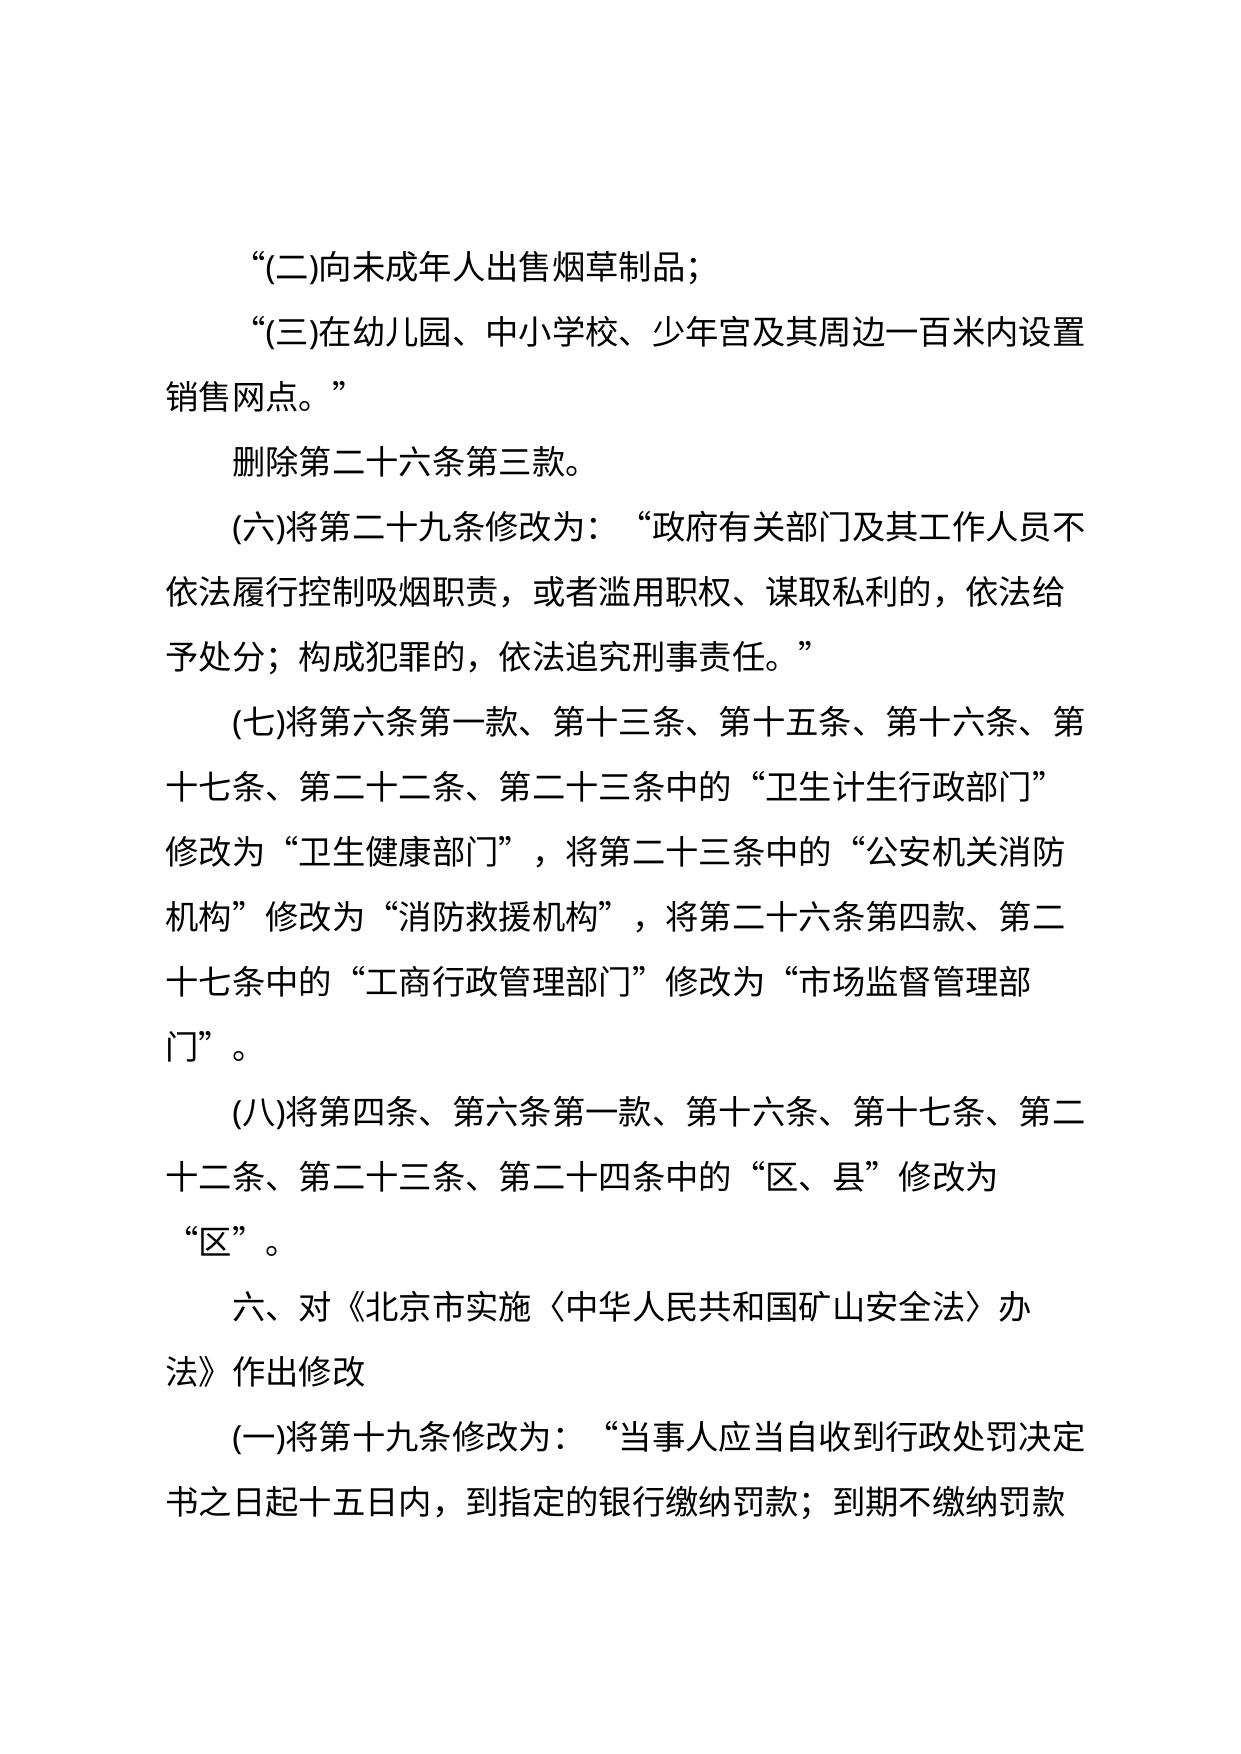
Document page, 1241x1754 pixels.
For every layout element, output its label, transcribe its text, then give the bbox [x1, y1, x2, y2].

text “(二)向未成年人出售烟草制品； [165, 233, 1087, 298]
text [165, 1403, 1087, 1533]
text 删除第二十六条第三款。 [165, 428, 1087, 493]
text “(三)在幼儿园、中小学校、少年宫及其周边一百米内设置销售网点。” [165, 298, 1087, 428]
text (八)将第四条、第六条第一款、第十六条、第十七条、第二十二条、第二十三条、第二十四条中的“区、县”修改为“区”。 [165, 1078, 1087, 1273]
text 六、对《北京市实施〈中华人民共和国矿山安全法〉办法》作出修改 [165, 1273, 1087, 1403]
text (六)将第二十九条修改为：“政府有关部门及其工作人员不依法履行控制吸烟职责，或者滥用职权、谋取私利的，依法给予处分；构成犯罪的，依法追究刑事责任。” [165, 493, 1087, 688]
text (七)将第六条第一款、第十三条、第十五条、第十六条、第十七条、第二十二条、第二十三条中的“卫生计生行政部门”修改为“卫生健康部门”，将第二十三条中的“公安机关消防机构”修改为“消防救援机构”，将第二十六条第四款、第二十七条中的“工商行政管理部门”修改为“市场监督管理部门”。 [165, 688, 1087, 1078]
